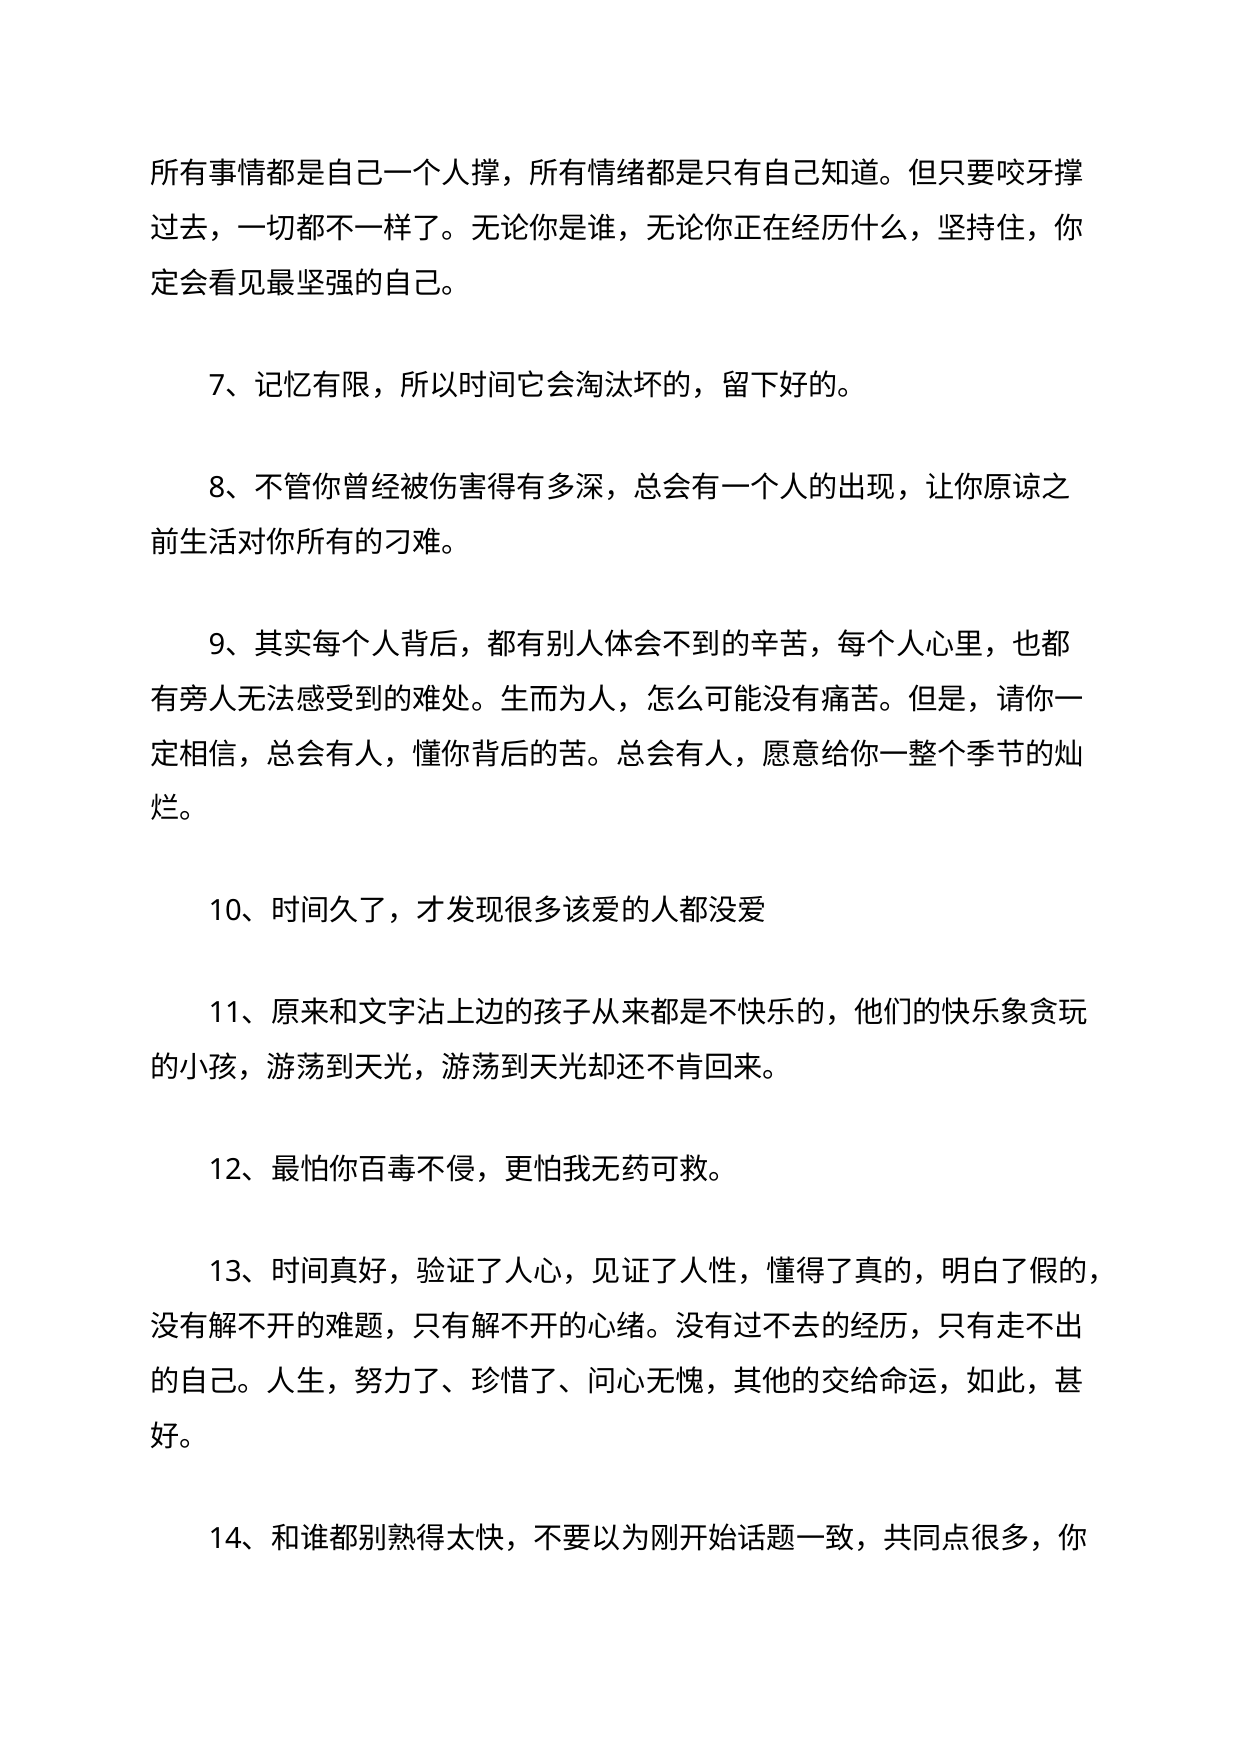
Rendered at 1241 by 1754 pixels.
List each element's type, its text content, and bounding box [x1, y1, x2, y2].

text 12、最怕你百毒不侵，更怕我无药可救。 [150, 1146, 1090, 1188]
text 7、记忆有限，所以时间它会淘汰坏的，留下好的。 [150, 362, 1090, 404]
text 9、其实每个人背后，都有别人体会不到的辛苦，每个人心里，也都有旁人无法感受到的难处。生而为人，怎么可能没有痛苦。但是，请你一定相信，总会有人，懂你背后的苦。总会有人，愿意给你一整个季节的灿烂。 [150, 620, 1090, 827]
text 10、时间久了，才发现很多该爱的人都没爱 [150, 887, 1090, 929]
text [150, 150, 1090, 302]
text 11、原来和文字沾上边的孩子从来都是不快乐的，他们的快乐象贪玩的小孩，游荡到天光，游荡到天光却还不肯回来。 [150, 989, 1090, 1086]
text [150, 1514, 1090, 1557]
text 8、不管你曾经被伤害得有多深，总会有一个人的出现，让你原谅之前生活对你所有的刁难。 [150, 463, 1090, 561]
text 13、时间真好，验证了人心，见证了人性，懂得了真的，明白了假的，没有解不开的难题，只有解不开的心绪。没有过不去的经历，只有走不出的自己。人生，努力了、珍惜了、问心无愧，其他的交给命运，如此，甚好。 [150, 1248, 1090, 1455]
